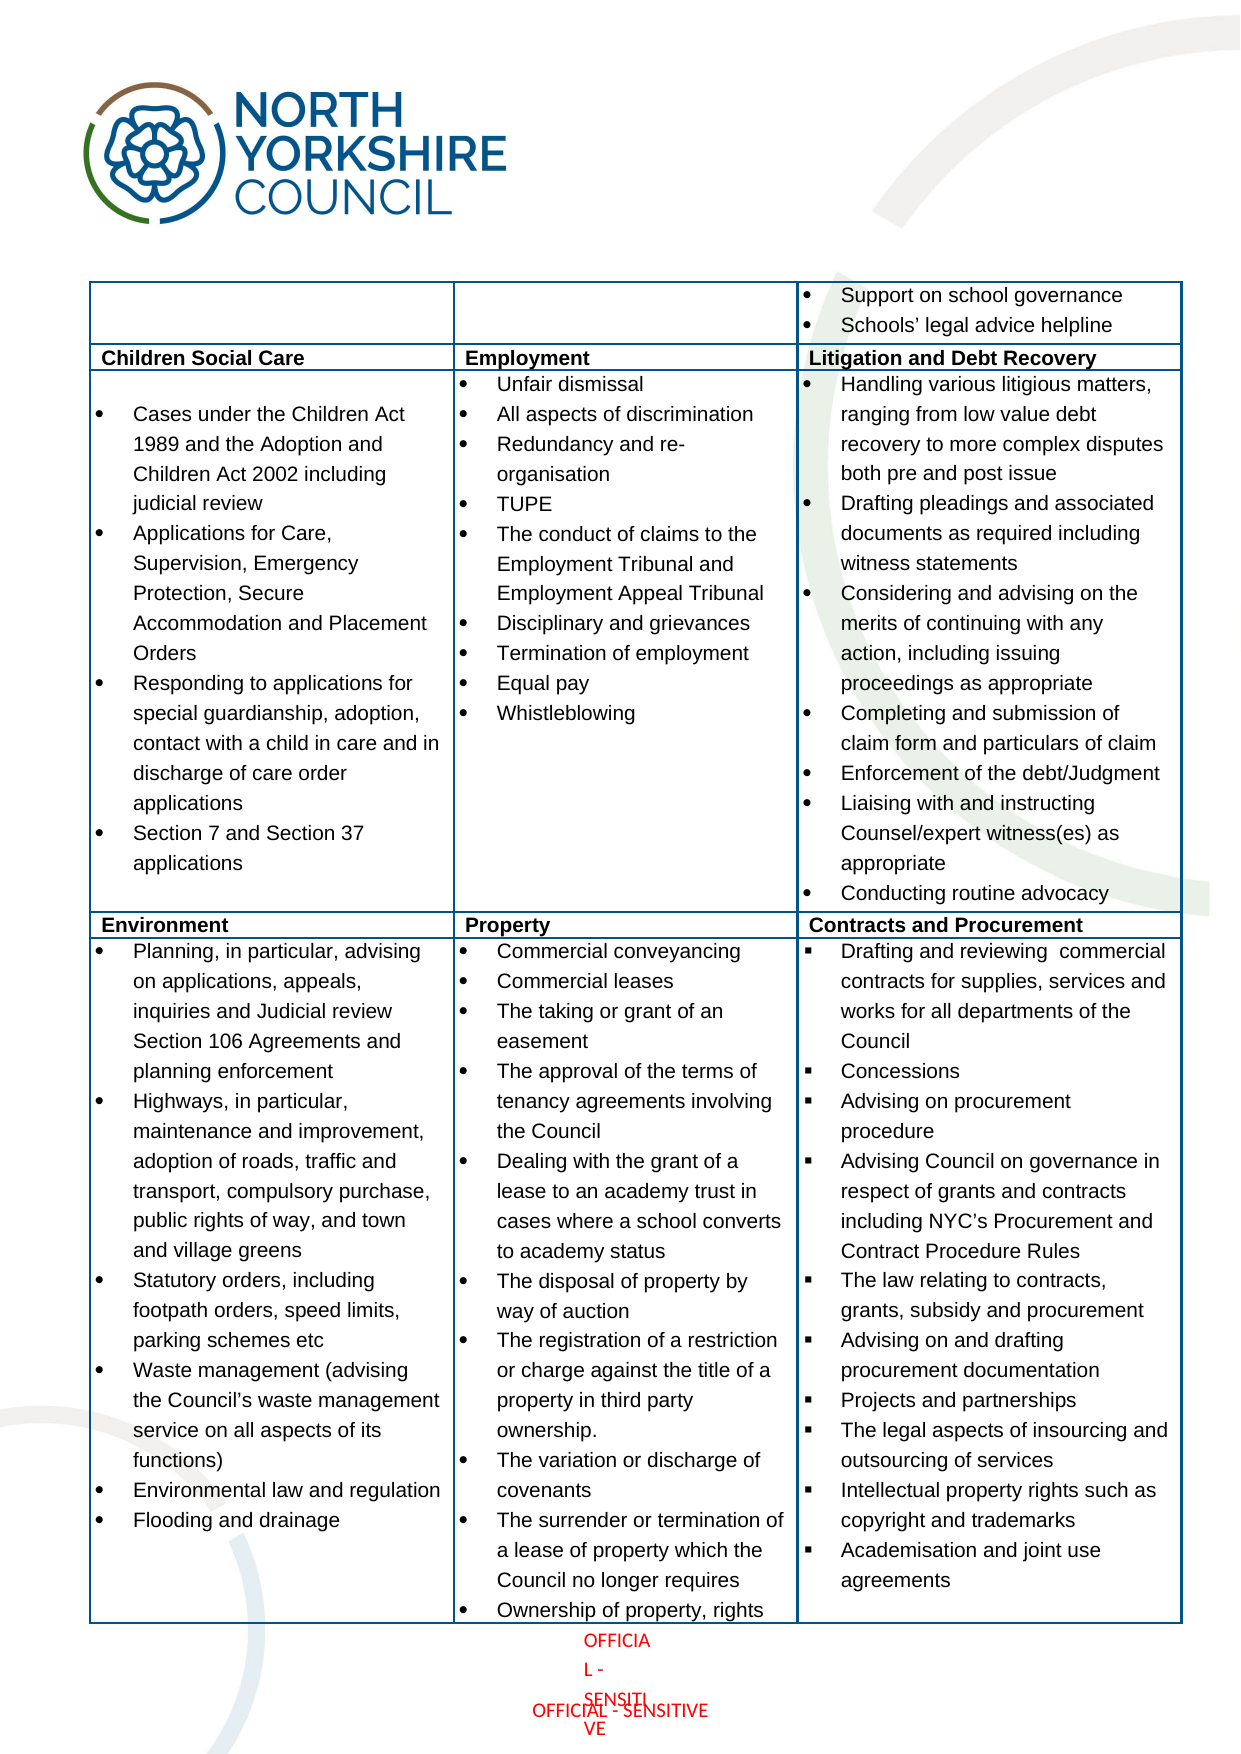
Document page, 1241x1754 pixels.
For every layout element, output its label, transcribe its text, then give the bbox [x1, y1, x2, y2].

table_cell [91, 283, 453, 343]
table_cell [91, 939, 453, 1622]
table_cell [799, 939, 1180, 1622]
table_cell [799, 283, 1180, 343]
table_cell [455, 939, 796, 1622]
picture [0, 0, 1241, 1754]
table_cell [455, 283, 796, 343]
table_cell Contracts and Procurement [799, 913, 1180, 937]
table_cell Handling various litigious matters, ranging from low value debt recovery to more complex disputes both pre and post issue Drafting pleadings and associated documents as required including witness statements Considering and advising on the merits of continuing with any action, including issuing proceedings as appropriate Completing and submission of claim form and particulars of claim Enforcement of the debt/Judgment Liaising with and instructing Counsel/expert witness(es) as appropriate Conducting routine advocacy [799, 371, 1180, 911]
table_cell Environment [91, 913, 453, 937]
table_cell Property [455, 913, 796, 937]
table_cell Unfair dismissal All aspects of discrimination Redundancy and re-organisation TUPE The conduct of claims to the Employment Tribunal and Employment Appeal Tribunal Disciplinary and grievances Termination of employment Equal pay Whistleblowing [455, 371, 796, 911]
table_cell Litigation and Debt Recovery [799, 345, 1180, 369]
table_cell Employment [455, 345, 796, 369]
table_cell Cases under the Children Act 1989 and the Adoption and Children Act 2002 including judicial review Applications for Care, Supervision, Emergency Protection, Secure Accommodation and Placement Orders Responding to applications for special guardianship, adoption, contact with a child in care and in discharge of care order applications Section 7 and Section 37 applications [91, 371, 453, 911]
table_cell Children Social Care [91, 345, 453, 369]
